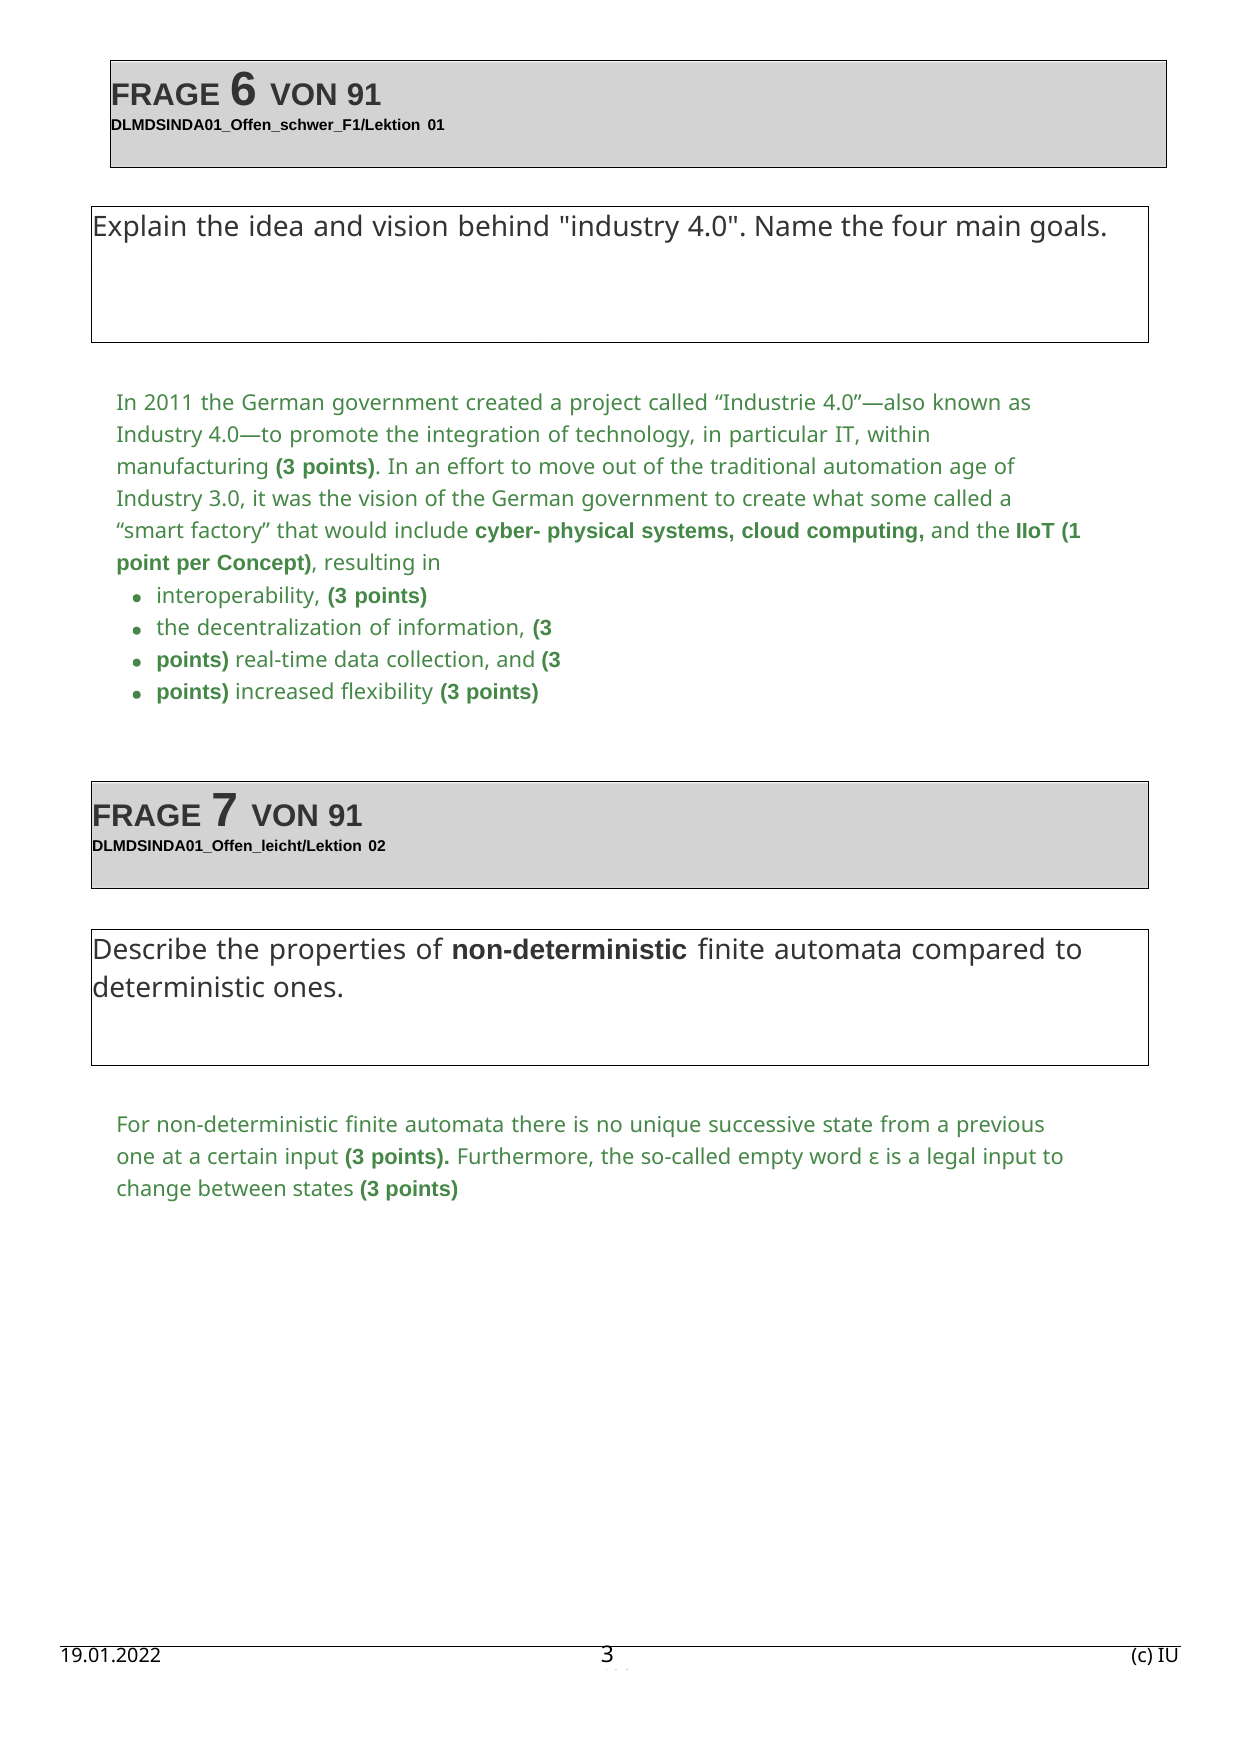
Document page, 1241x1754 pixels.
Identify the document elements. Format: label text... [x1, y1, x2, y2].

text interoperability, (3 points) [156, 580, 1161, 609]
text For non-deterministic finite automata there is no unique successive state from a previous one at a certain input (3 points). Furthermore, the so-called empty word ε is a legal input to change between states (3 points) [116, 1109, 1082, 1203]
text the decentralization of information, (3 points) real-time data collection, and (3 points) increased flexibility (3 points) [156, 612, 606, 706]
picture [111, 61, 1166, 167]
text In 2011 the German government created a project called “Industrie 4.0”—also known as Industry 4.0—to promote the integration of technology, in particular IT, within manufacturing (3 points). In an effort to move out of the traditional automation age of Industry 3.0, it was the vision of the German government to create what some called a “smart factory” that would include cyber- physical systems, cloud computing, and the IIoT (1 point per Concept), resulting in [116, 387, 1085, 577]
picture [92, 207, 1148, 342]
picture [92, 782, 1148, 888]
picture [92, 930, 1148, 1065]
